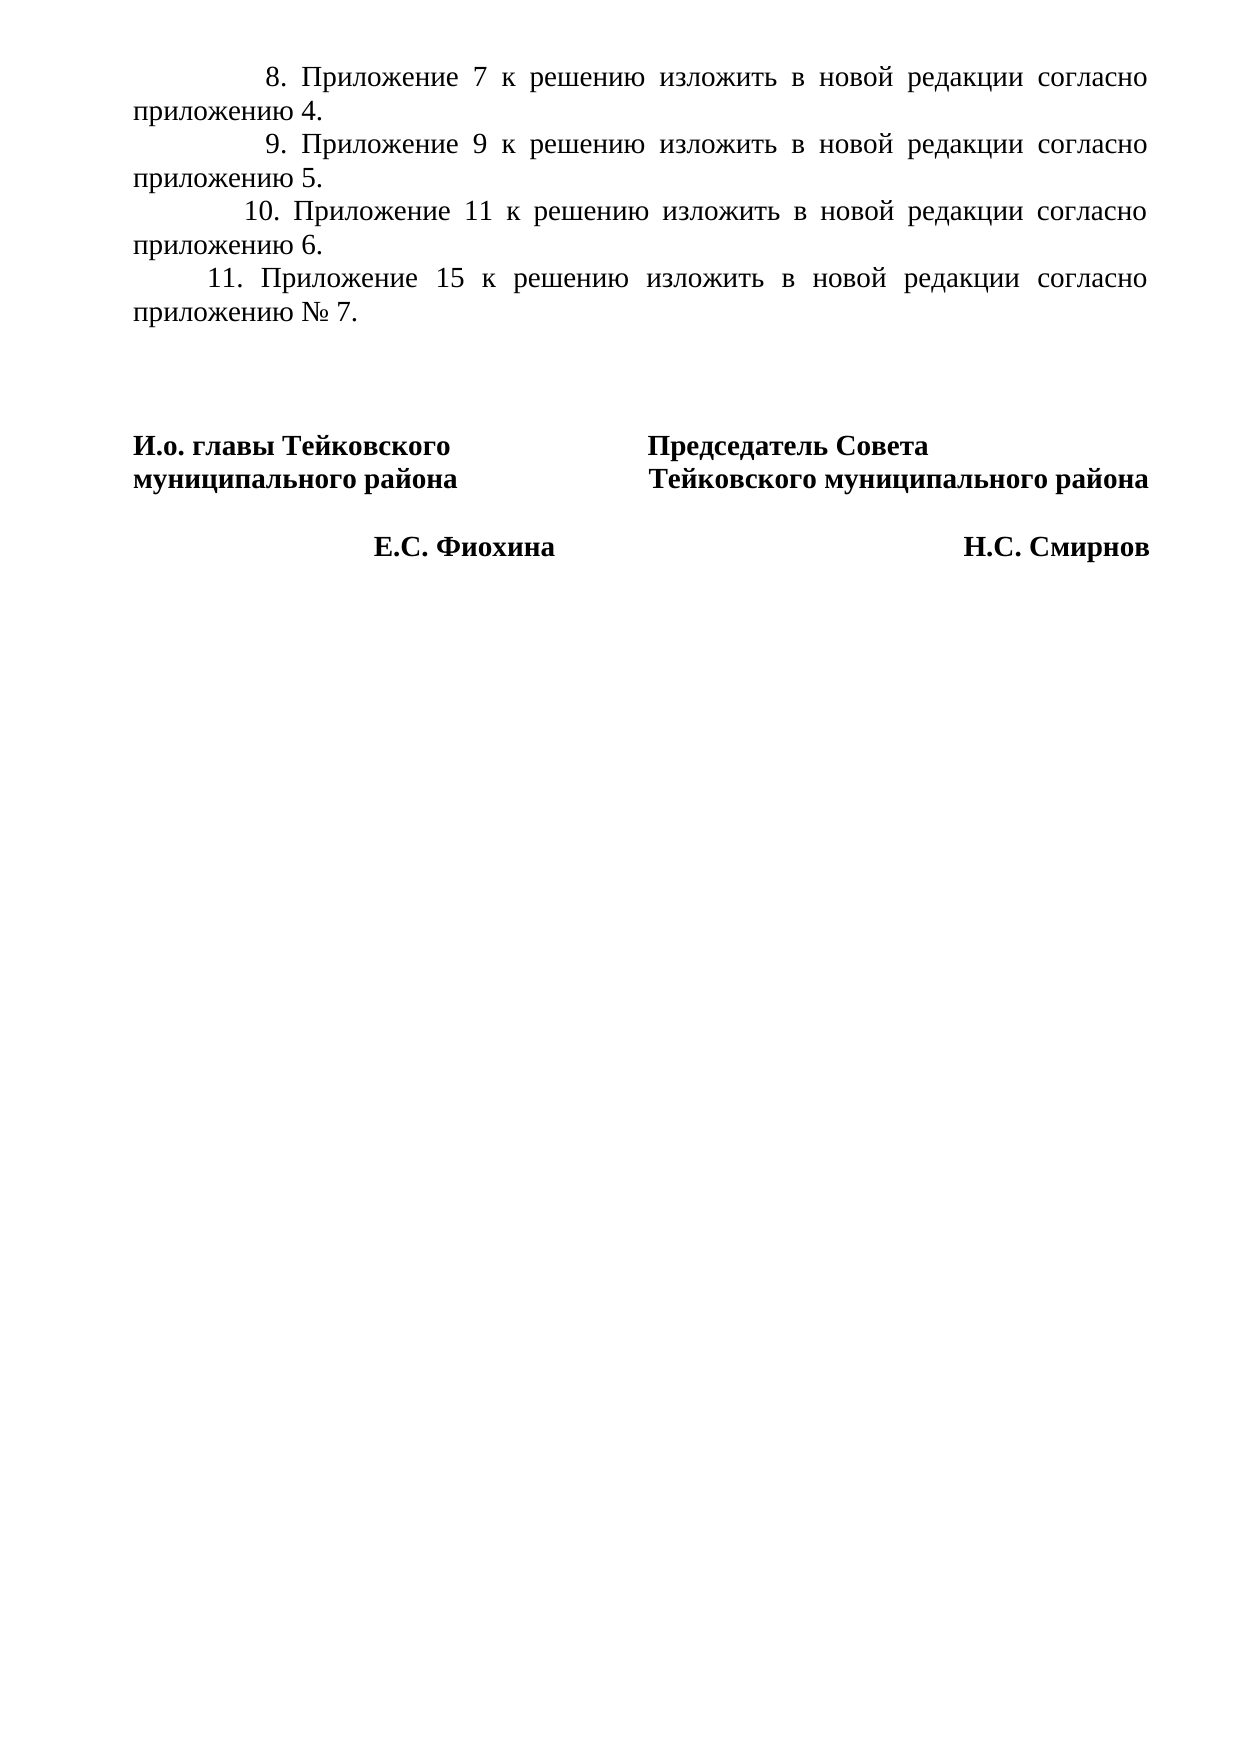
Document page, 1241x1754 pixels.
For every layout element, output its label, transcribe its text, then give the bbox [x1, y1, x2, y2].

text 11. Приложение 15 к решению изложить в новой редакции согласно приложению № 7. [133, 260, 1149, 327]
text 8. Приложение 7 к решению изложить в новой редакции согласно приложению 4. [133, 59, 1149, 126]
text И.о. главы Тейковского Председатель Совета [133, 428, 1152, 462]
text 10. Приложение 11 к решению изложить в новой редакции согласно приложению 6. [133, 193, 1149, 260]
text 9. Приложение 9 к решению изложить в новой редакции согласно приложению 5. [133, 126, 1149, 193]
text Е.С. Фиохина Н.С. Смирнов [133, 529, 1152, 562]
text муниципального района Тейковского муниципального района [133, 462, 1152, 529]
